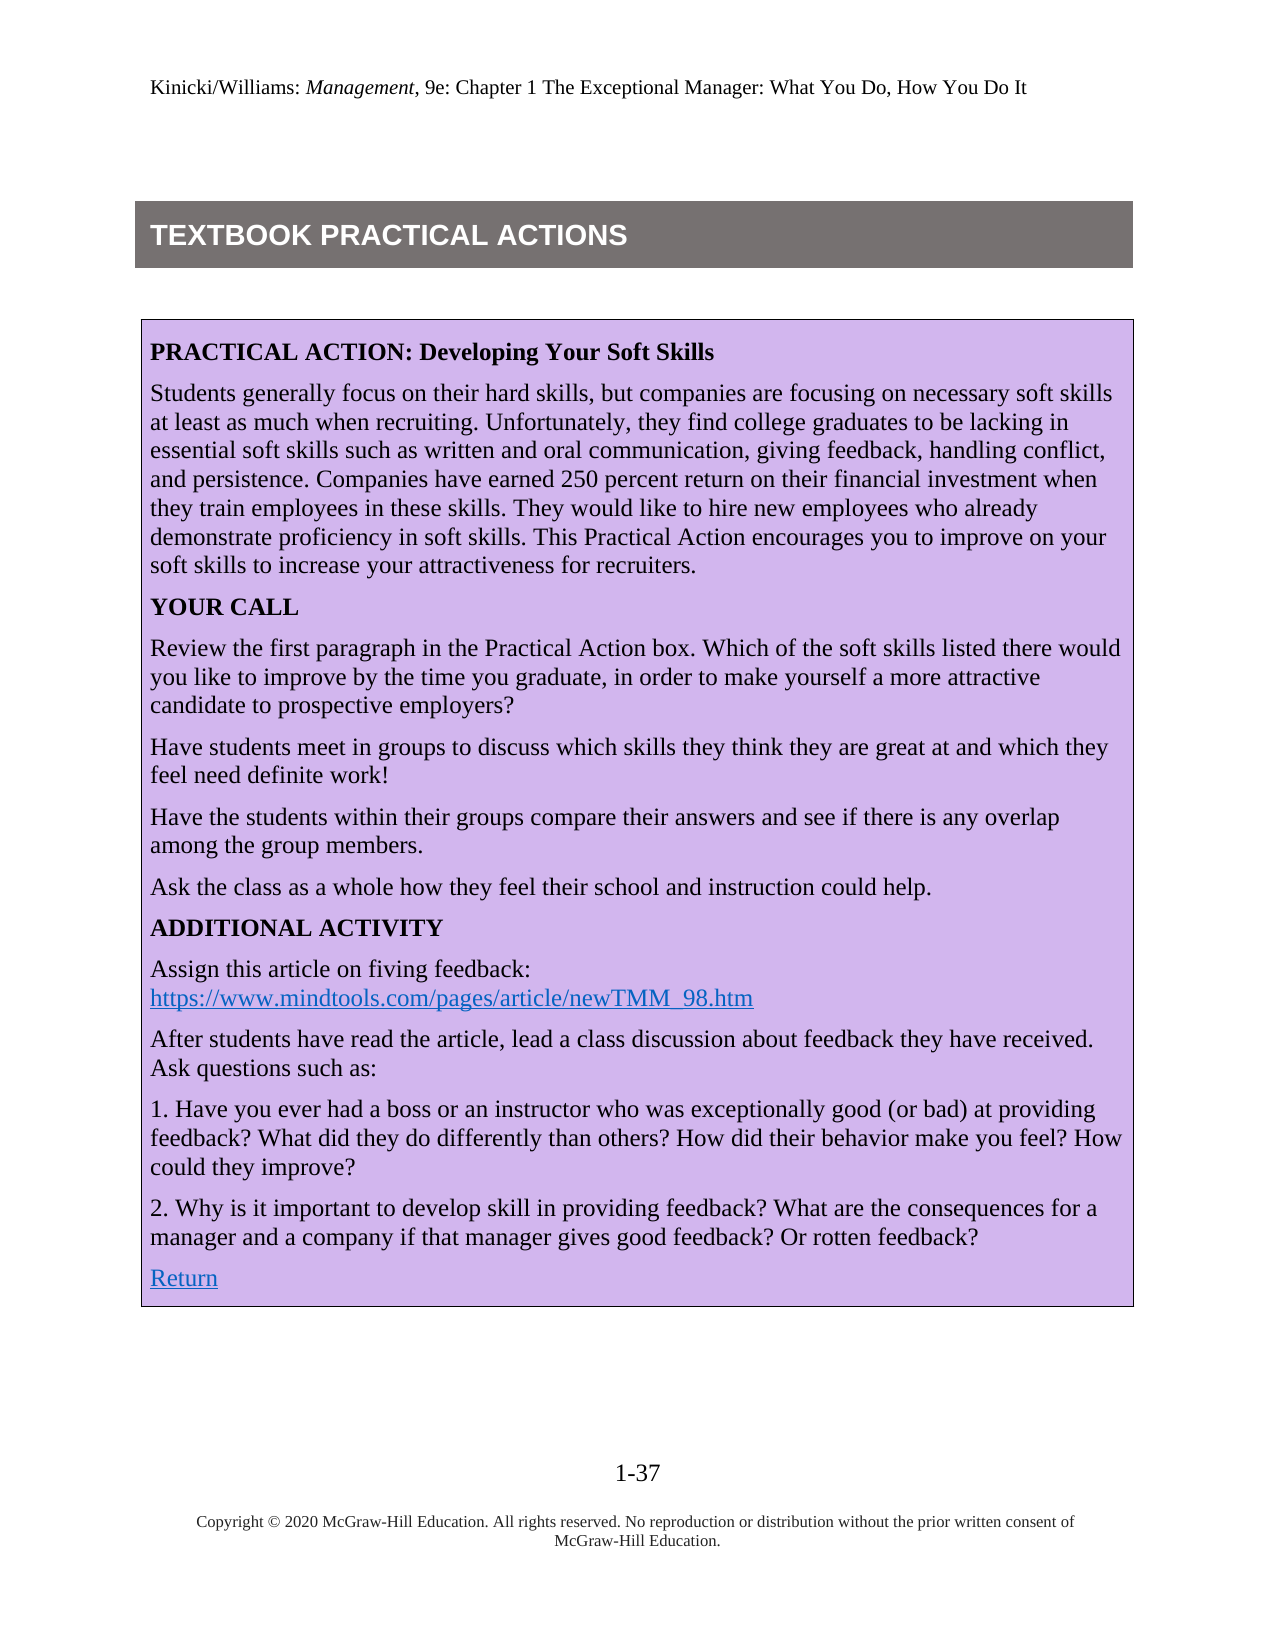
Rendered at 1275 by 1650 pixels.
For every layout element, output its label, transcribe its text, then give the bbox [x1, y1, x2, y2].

text 1. Have you ever had a boss or an instructor who was exceptionally good (or bad) at providing feedback? What did they do differently than others? How did their behavior make you feel? How could they improve? [142, 1076, 1133, 1175]
text Students generally focus on their hard skills, but companies are focusing on necessary soft skills at least as much when recruiting. Unfortunately, they find college graduates to be lacking in essential soft skills such as written and oral communication, giving feedback, handling conflict, and persistence. Companies have earned 250 percent return on their financial investment when they train employees in these skills. They would like to hire new employees who already demonstrate proficiency in soft skills. This Practical Action encourages you to improve on your soft skills to increase your attractiveness for recruiters. [142, 360, 1133, 574]
text ADDITIONAL ACTIVITY [142, 895, 1133, 936]
text 2. Why is it important to develop skill in providing feedback? What are the consequences for a manager and a company if that manager gives good feedback? Or rotten feedback? [142, 1175, 1133, 1245]
text Ask the class as a whole how they feel their school and instruction could help. [142, 854, 1133, 895]
text Have the students within their groups compare their answers and see if there is any overlap among the group members. [142, 784, 1133, 854]
text Review the first paragraph in the Practical Action box. Which of the soft skills listed there would you like to improve by the time you graduate, in order to make yourself a more attractive candidate to prospective employers? [142, 615, 1133, 714]
text After students have read the article, lead a class discussion about feedback they have received. Ask questions such as: [142, 1006, 1133, 1076]
text Return [142, 1245, 1133, 1306]
text Assign this article on fiving feedback: https://www.mindtools.com/pages/article/newTMM_98.htm [142, 936, 1133, 1006]
text YOUR CALL [142, 574, 1133, 615]
text Have students meet in groups to discuss which skills they think they are great at and which they feel need definite work! [142, 714, 1133, 784]
text TEXTBOOK PRACTICAL ACTIONS [135, 201, 1133, 268]
text PRACTICAL ACTION: Developing Your Soft Skills [142, 320, 1133, 360]
